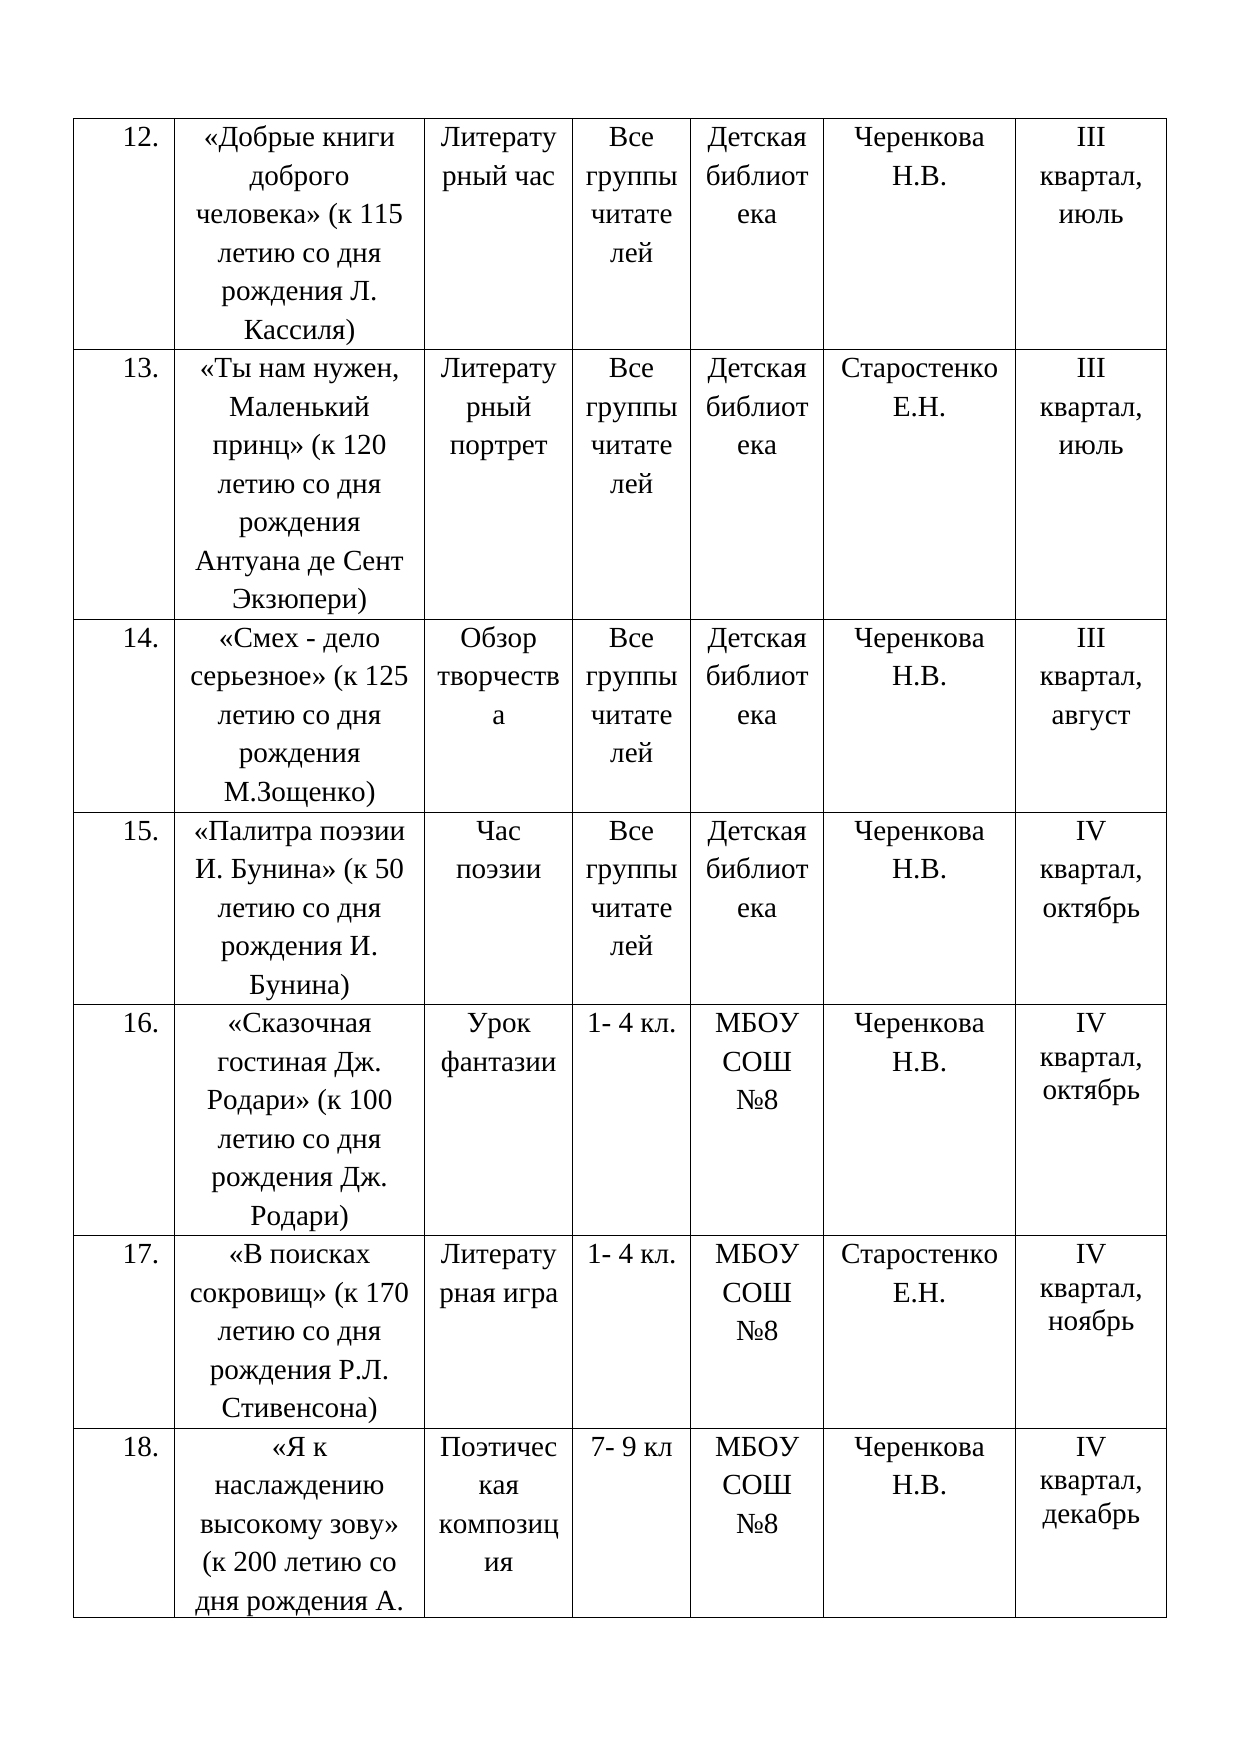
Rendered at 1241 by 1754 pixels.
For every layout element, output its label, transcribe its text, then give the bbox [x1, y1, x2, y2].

table_cell [74, 119, 174, 349]
table_cell Черенкова Н.В. [824, 119, 1015, 349]
table_cell Все группы читателей [573, 350, 690, 619]
table_cell Все группы читателей [573, 620, 690, 812]
table_cell Все группы читателей [573, 813, 690, 1004]
table_cell [74, 620, 174, 812]
table_cell «Ты нам нужен, Маленький принц» (к 120 летию со дня рождения Антуана де Сент Экзюпери) [175, 350, 424, 619]
table_cell Черенкова Н.В. [824, 813, 1015, 1004]
table_cell МБОУ СОШ №8 [691, 1236, 823, 1428]
table_cell IV квартал, октябрь [1016, 1005, 1166, 1235]
table_cell III квартал, август [1016, 620, 1166, 812]
table_cell Черенкова Н.В. [824, 1429, 1015, 1617]
table_cell «Палитра поэзии И. Бунина» (к 50 летию со дня рождения И. Бунина) [175, 813, 424, 1004]
table_cell [74, 1236, 174, 1428]
table_cell [74, 1005, 174, 1235]
table_cell Детская библиотека [691, 813, 823, 1004]
table_cell Черенкова Н.В. [824, 620, 1015, 812]
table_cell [175, 1429, 424, 1617]
table_cell Литературная игра [425, 1236, 572, 1428]
table_cell [74, 350, 174, 619]
table_cell Урок фантазии [425, 1005, 572, 1235]
table_cell Обзор творчества [425, 620, 572, 812]
table_cell [74, 1429, 174, 1617]
table_cell МБОУ СОШ №8 [691, 1429, 823, 1617]
table_cell Старостенко Е.Н. [824, 1236, 1015, 1428]
table_cell 7- 9 кл [573, 1429, 690, 1617]
table_cell IV квартал, декабрь [1016, 1429, 1166, 1617]
table_cell [74, 813, 174, 1004]
table_cell 1- 4 кл. [573, 1005, 690, 1235]
table_cell IV квартал, октябрь [1016, 813, 1166, 1004]
table_cell МБОУ СОШ №8 [691, 1005, 823, 1235]
table_cell Старостенко Е.Н. [824, 350, 1015, 619]
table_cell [425, 1429, 572, 1617]
table_cell Литературный портрет [425, 350, 572, 619]
table_cell Черенкова Н.В. [824, 1005, 1015, 1235]
table_cell III квартал, июль [1016, 350, 1166, 619]
table_cell «В поисках сокровищ» (к 170 летию со дня рождения Р.Л. Стивенсона) [175, 1236, 424, 1428]
table_cell «Добрые книги доброго человека» (к 115 летию со дня рождения Л. Кассиля) [175, 119, 424, 349]
table_cell III квартал, июль [1016, 119, 1166, 349]
table_cell «Смех - дело серьезное» (к 125 летию со дня рождения М.Зощенко) [175, 620, 424, 812]
table_cell Детская библиотека [691, 119, 823, 349]
table_cell Литературный час [425, 119, 572, 349]
table_cell Детская библиотека [691, 620, 823, 812]
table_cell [573, 119, 690, 349]
table_cell IV квартал, ноябрь [1016, 1236, 1166, 1428]
table_cell Детская библиотека [691, 350, 823, 619]
table_cell «Сказочная гостиная Дж. Родари» (к 100 летию со дня рождения Дж. Родари) [175, 1005, 424, 1235]
table_cell Час поэзии [425, 813, 572, 1004]
table_cell 1- 4 кл. [573, 1236, 690, 1428]
